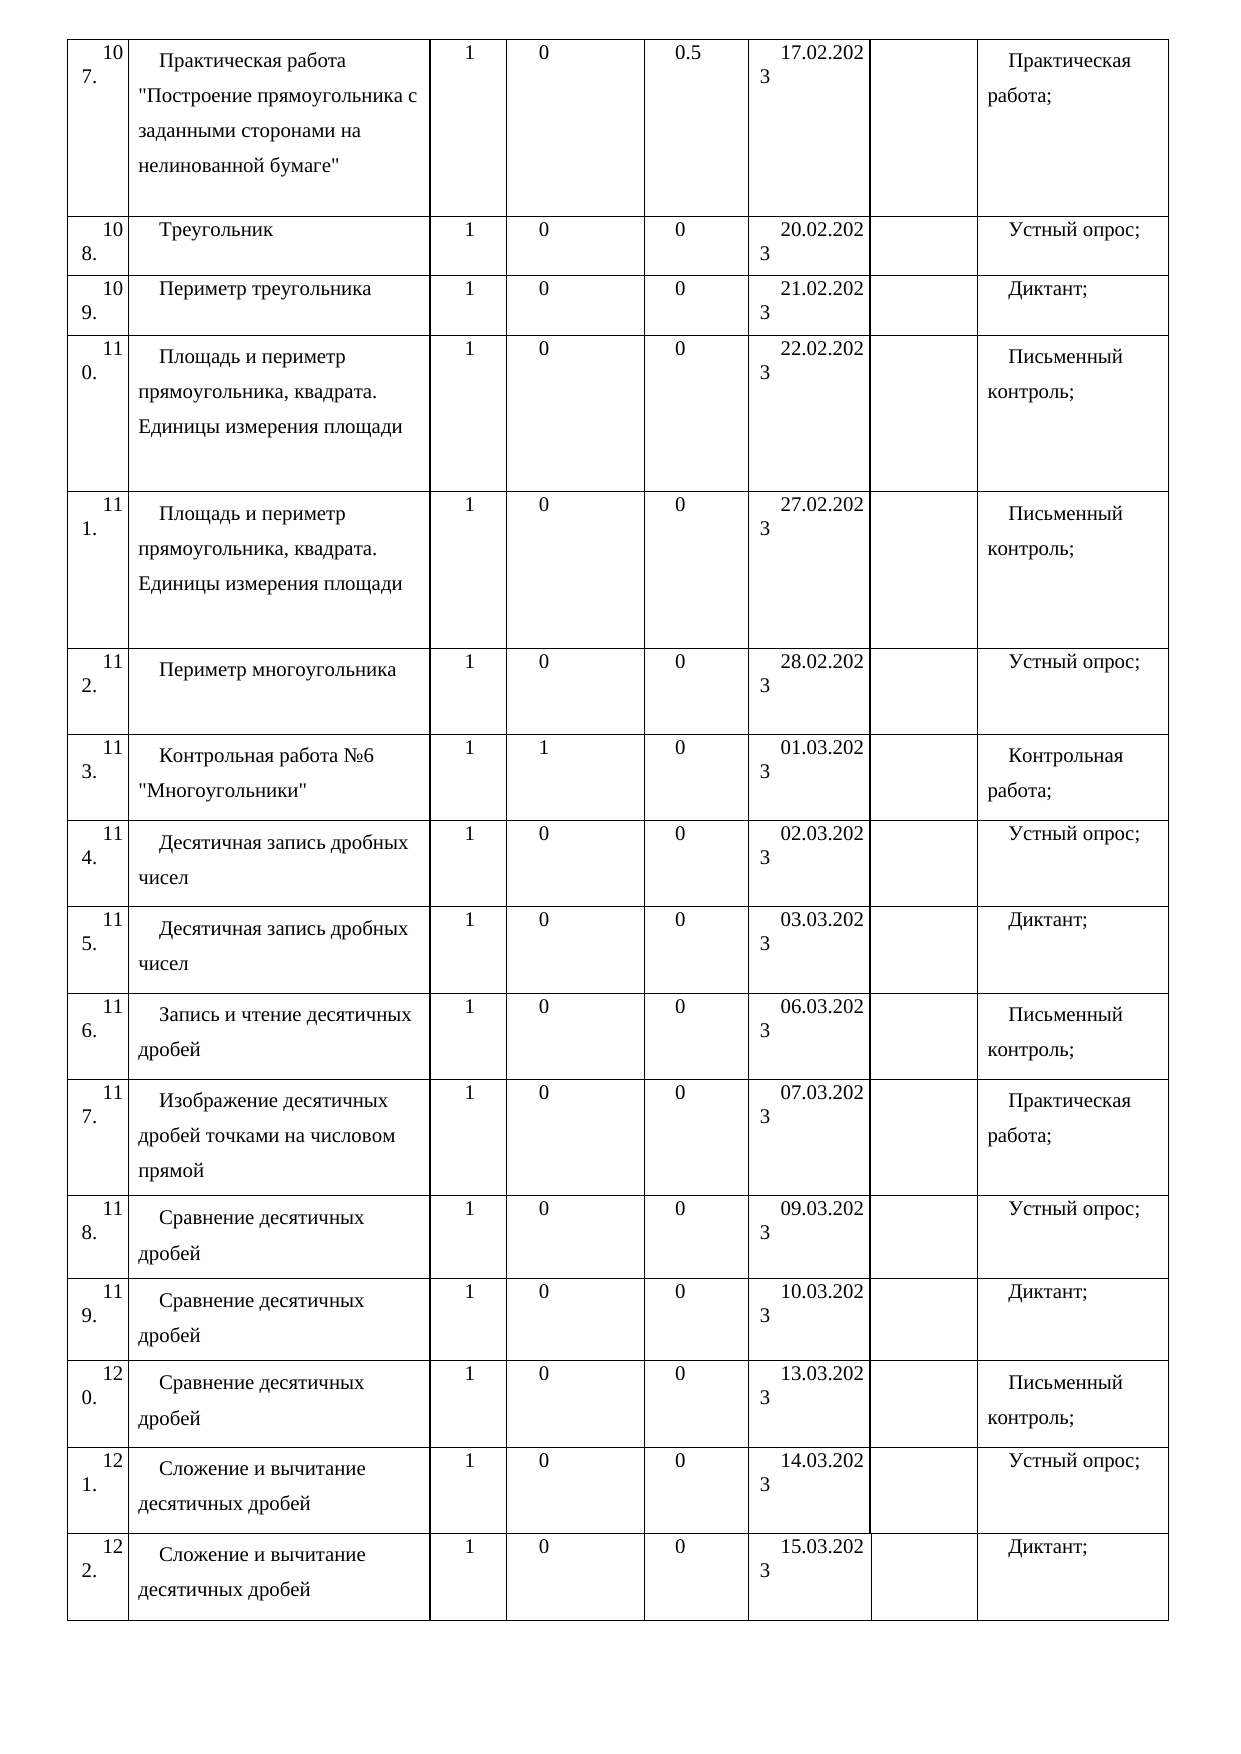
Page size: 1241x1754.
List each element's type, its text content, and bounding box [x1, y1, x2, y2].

table_cell [871, 994, 977, 1079]
table_cell 1 [431, 821, 506, 906]
table_cell 0 [507, 649, 644, 734]
table_cell Устный опрос; [978, 217, 1168, 275]
table_cell Диктант; [978, 276, 1168, 335]
table_cell 1 [431, 217, 506, 275]
table_cell 115. [68, 907, 128, 993]
table_cell 14.03.2023 [749, 1448, 869, 1533]
table_header 107. [68, 40, 128, 216]
table_header 17.02.2023 [749, 40, 869, 216]
table_cell 121. [68, 1448, 128, 1533]
table_cell 0 [645, 821, 748, 906]
table_cell [871, 217, 977, 275]
table_header 0 [507, 40, 644, 216]
table_cell 108. [68, 217, 128, 275]
table_cell 0 [645, 1361, 748, 1447]
table_cell Сравнение десятичных дробей [129, 1196, 429, 1278]
table_cell 113. [68, 735, 128, 820]
table_cell 02.03.2023 [749, 821, 869, 906]
table_cell [871, 1080, 977, 1195]
table_cell 1 [431, 735, 506, 820]
table_cell Сложение и вычитание десятичных дробей [129, 1448, 429, 1533]
table_cell Устный опрос; [978, 649, 1168, 734]
table_cell Диктант; [978, 1279, 1168, 1360]
table_cell 0 [645, 907, 748, 993]
table_cell 0 [507, 1534, 644, 1620]
table_header 0.5 [645, 40, 748, 216]
table_cell 0 [645, 1534, 748, 1620]
table_cell 1 [431, 1279, 506, 1360]
table_cell 0 [645, 276, 748, 335]
table_cell 0 [645, 994, 748, 1079]
table_cell Сравнение десятичных дробей [129, 1361, 429, 1447]
table_cell [871, 1361, 977, 1447]
table_cell 110. [68, 336, 128, 491]
table_cell 119. [68, 1279, 128, 1360]
table_cell Устный опрос; [978, 1196, 1168, 1278]
table_header [871, 40, 977, 216]
table_cell 0 [507, 1448, 644, 1533]
table_cell Десятичная запись дробных чисел [129, 821, 429, 906]
table_cell 09.03.2023 [749, 1196, 869, 1278]
table_cell 1 [431, 994, 506, 1079]
table_cell 118. [68, 1196, 128, 1278]
table_cell Площадь и периметр прямоугольника, квадрата. Единицы измерения площади [129, 336, 429, 491]
table_header Практическая работа "Построение прямоугольника с заданными сторонами на нелинованной бумаге" [129, 40, 429, 216]
table_cell 117. [68, 1080, 128, 1195]
table_cell [871, 492, 977, 648]
table_cell 0 [507, 276, 644, 335]
table_cell 1 [431, 276, 506, 335]
table_cell Периметр многоугольника [129, 649, 429, 734]
table_cell 28.02.2023 [749, 649, 869, 734]
table_cell 10.03.2023 [749, 1279, 869, 1360]
table_cell [871, 821, 977, 906]
table_cell 116. [68, 994, 128, 1079]
table_cell 112. [68, 649, 128, 734]
table_cell 1 [431, 907, 506, 993]
table_cell 120. [68, 1361, 128, 1447]
table_cell Письменный контроль; [978, 336, 1168, 491]
table_cell 1 [507, 735, 644, 820]
table_cell Контрольная работа; [978, 735, 1168, 820]
table_cell Десятичная запись дробных чисел [129, 907, 429, 993]
table_cell [872, 1534, 977, 1620]
table_cell 0 [507, 217, 644, 275]
table_cell 1 [431, 1534, 506, 1620]
table_cell [871, 907, 977, 993]
table_cell 0 [645, 1080, 748, 1195]
table_cell [871, 336, 977, 491]
table_cell 1 [431, 649, 506, 734]
table_cell Сложение и вычитание десятичных дробей [129, 1534, 429, 1620]
table_cell [871, 1448, 977, 1533]
table_cell Периметр треугольника [129, 276, 429, 335]
table_cell 0 [645, 1279, 748, 1360]
table_cell [871, 1279, 977, 1360]
table_cell 0 [507, 994, 644, 1079]
table_cell 0 [507, 1279, 644, 1360]
table_cell 1 [431, 1080, 506, 1195]
table_cell 07.03.2023 [749, 1080, 869, 1195]
table_cell 114. [68, 821, 128, 906]
table_cell 20.02.2023 [749, 217, 869, 275]
table_cell 1 [431, 1448, 506, 1533]
table_cell 0 [645, 217, 748, 275]
table_cell 1 [431, 336, 506, 491]
table_cell 0 [645, 649, 748, 734]
table_cell 111. [68, 492, 128, 648]
table_cell 01.03.2023 [749, 735, 869, 820]
table_cell 0 [645, 1448, 748, 1533]
table_cell 0 [645, 1196, 748, 1278]
table_header 1 [431, 40, 506, 216]
table_cell 0 [507, 821, 644, 906]
table_cell 0 [507, 1080, 644, 1195]
table_cell 0 [645, 492, 748, 648]
table_cell 06.03.2023 [749, 994, 869, 1079]
table_cell 13.03.2023 [749, 1361, 869, 1447]
table_cell 03.03.2023 [749, 907, 869, 993]
table_cell Устный опрос; [978, 821, 1168, 906]
table_cell Диктант; [978, 907, 1168, 993]
table_cell 1 [431, 1196, 506, 1278]
table_cell Контрольная работа №6 "Многоугольники" [129, 735, 429, 820]
table_cell [871, 276, 977, 335]
table_cell [871, 735, 977, 820]
table_cell 15.03.2023 [749, 1534, 871, 1620]
table_cell 0 [507, 907, 644, 993]
table_cell 21.02.2023 [749, 276, 869, 335]
table_cell Сравнение десятичных дробей [129, 1279, 429, 1360]
table_cell 1 [431, 1361, 506, 1447]
table_cell Устный опрос; [978, 1448, 1168, 1533]
table_cell [871, 1196, 977, 1278]
table_cell [871, 649, 977, 734]
table_cell Изображение десятичных дробей точками на числовом прямой [129, 1080, 429, 1195]
table_cell 0 [645, 336, 748, 491]
table_cell 0 [507, 336, 644, 491]
table_cell 1 [431, 492, 506, 648]
table_cell Диктант; [978, 1534, 1168, 1620]
table_cell Письменный контроль; [978, 1361, 1168, 1447]
table_cell 0 [507, 1196, 644, 1278]
table_cell Письменный контроль; [978, 994, 1168, 1079]
table_cell 0 [507, 1361, 644, 1447]
table_cell Запись и чтение десятичных дробей [129, 994, 429, 1079]
table_cell Письменный контроль; [978, 492, 1168, 648]
table_cell 27.02.2023 [749, 492, 869, 648]
table_cell Практическая работа; [978, 1080, 1168, 1195]
table_cell 0 [645, 735, 748, 820]
table_cell Площадь и периметр прямоугольника, квадрата. Единицы измерения площади [129, 492, 429, 648]
table_cell Треугольник [129, 217, 429, 275]
table_cell 122. [68, 1534, 128, 1620]
table_cell 109. [68, 276, 128, 335]
table_cell 22.02.2023 [749, 336, 869, 491]
table_cell 0 [507, 492, 644, 648]
table_header Практическая работа; [978, 40, 1168, 216]
